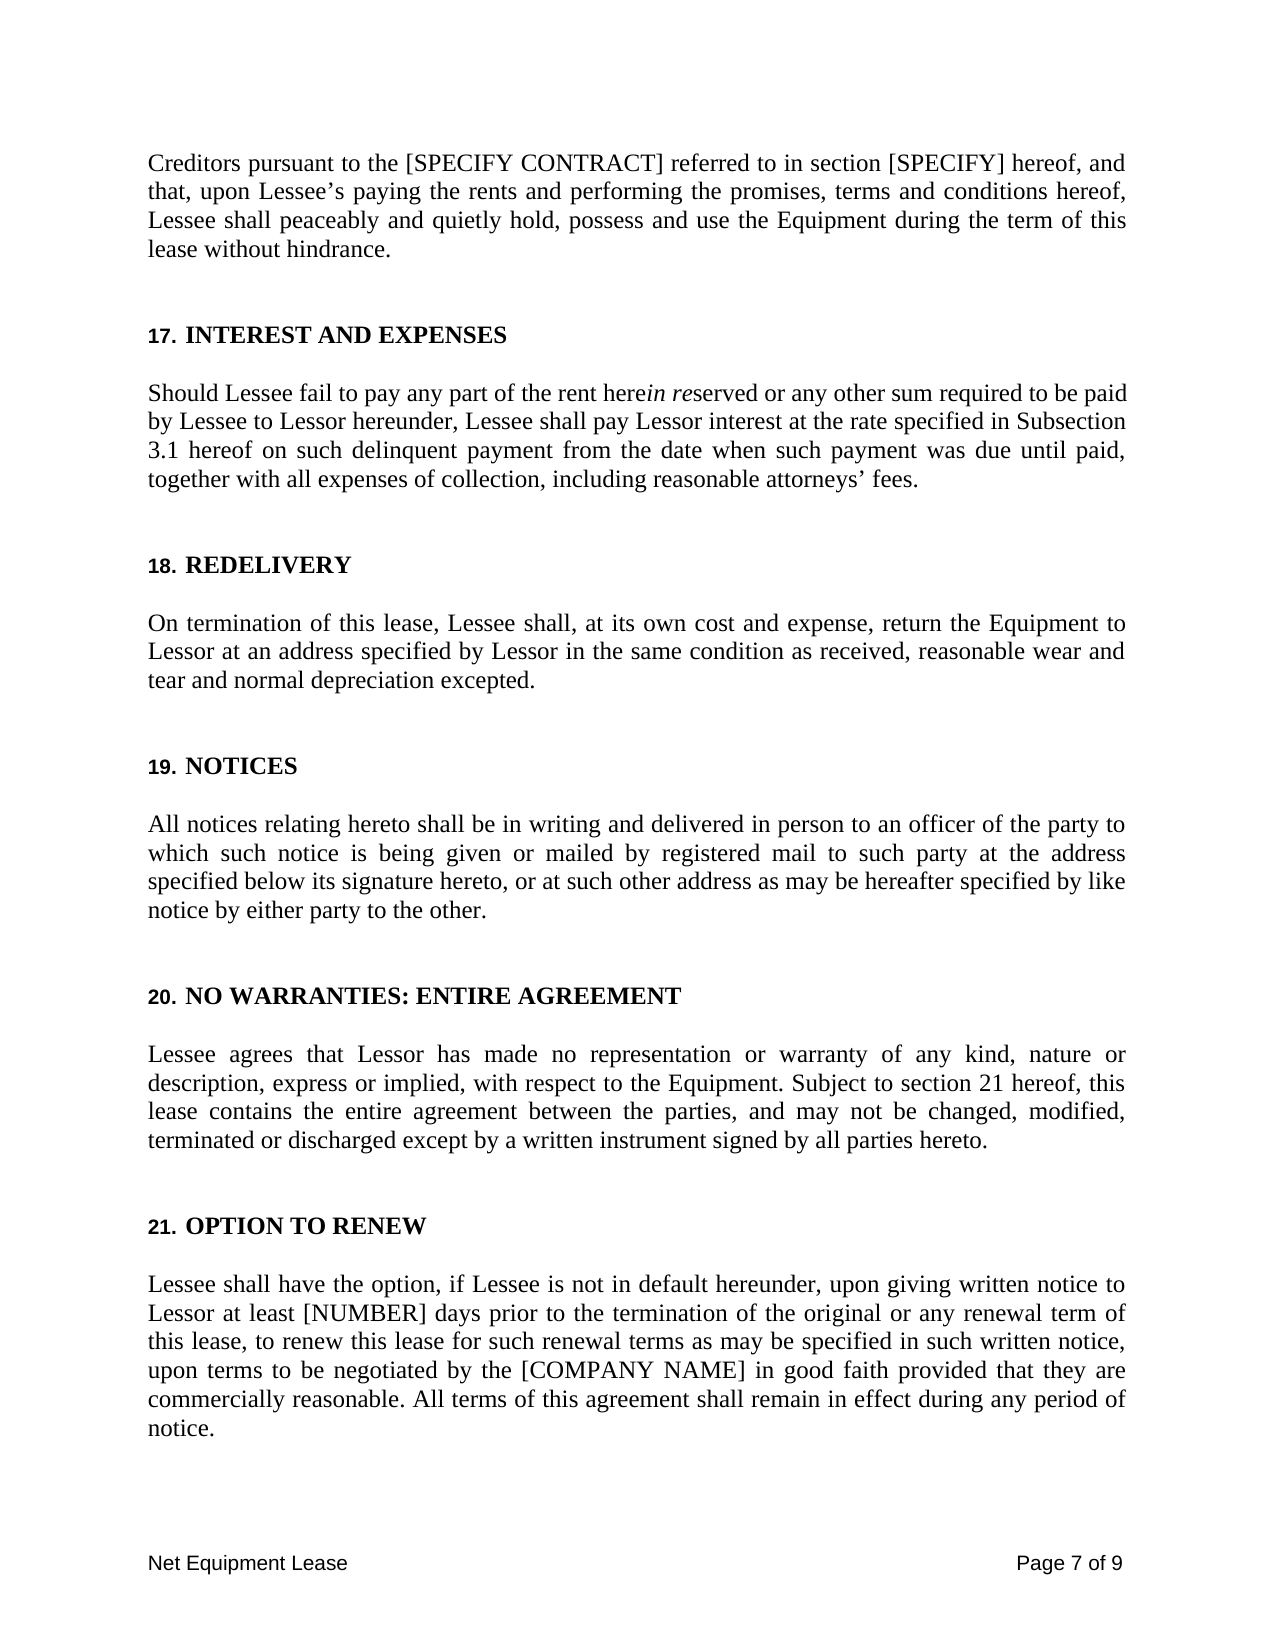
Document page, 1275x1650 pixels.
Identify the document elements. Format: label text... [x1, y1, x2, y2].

text Should Lessee fail to pay any part of the rent herein reserved or any other sum required to be paid by Lessee to Lessor hereunder, Lessee shall pay Lessor interest at the rate specified in Subsection 3.1 hereof on such delinquent payment from the date when such payment was due until paid, together with all expenses of collection, including reasonable attorneys’ fees. [148, 378, 1127, 493]
text Lessee shall have the option, if Lessee is not in default hereunder, upon giving written notice to Lessor at least [NUMBER] days prior to the termination of the original or any renewal term of this lease, to renew this lease for such renewal terms as may be specified in such written notice, upon terms to be negotiated by the [COMPANY NAME] in good faith provided that they are commercially reasonable. All terms of this agreement shall remain in effect during any period of notice. [148, 1269, 1127, 1441]
text On termination of this lease, Lessee shall, at its own cost and expense, return the Equipment to Lessor at an address specified by Lessor in the same condition as received, reasonable wear and tear and normal depreciation excepted. [148, 608, 1127, 694]
text Lessee agrees that Lessor has made no representation or warranty of any kind, nature or description, express or implied, with respect to the Equipment. Subject to section 21 hereof, this lease contains the entire agreement between the parties, and may not be changed, modified, terminated or discharged except by a written instrument signed by all parties hereto. [148, 1039, 1127, 1154]
list NOTICES [148, 751, 1127, 780]
text All notices relating hereto shall be in writing and delivered in person to an officer of the party to which such notice is being given or mailed by registered mail to such party at the address specified below its signature hereto, or at such other address as may be hereafter specified by like notice by either party to the other. [148, 809, 1127, 924]
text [148, 148, 1127, 263]
list OPTION TO RENEW [148, 1211, 1127, 1240]
list INTEREST AND EXPENSES [148, 320, 1127, 349]
list REDELIVERY [148, 550, 1127, 579]
list NO WARRANTIES: ENTIRE AGREEMENT [148, 981, 1127, 1010]
